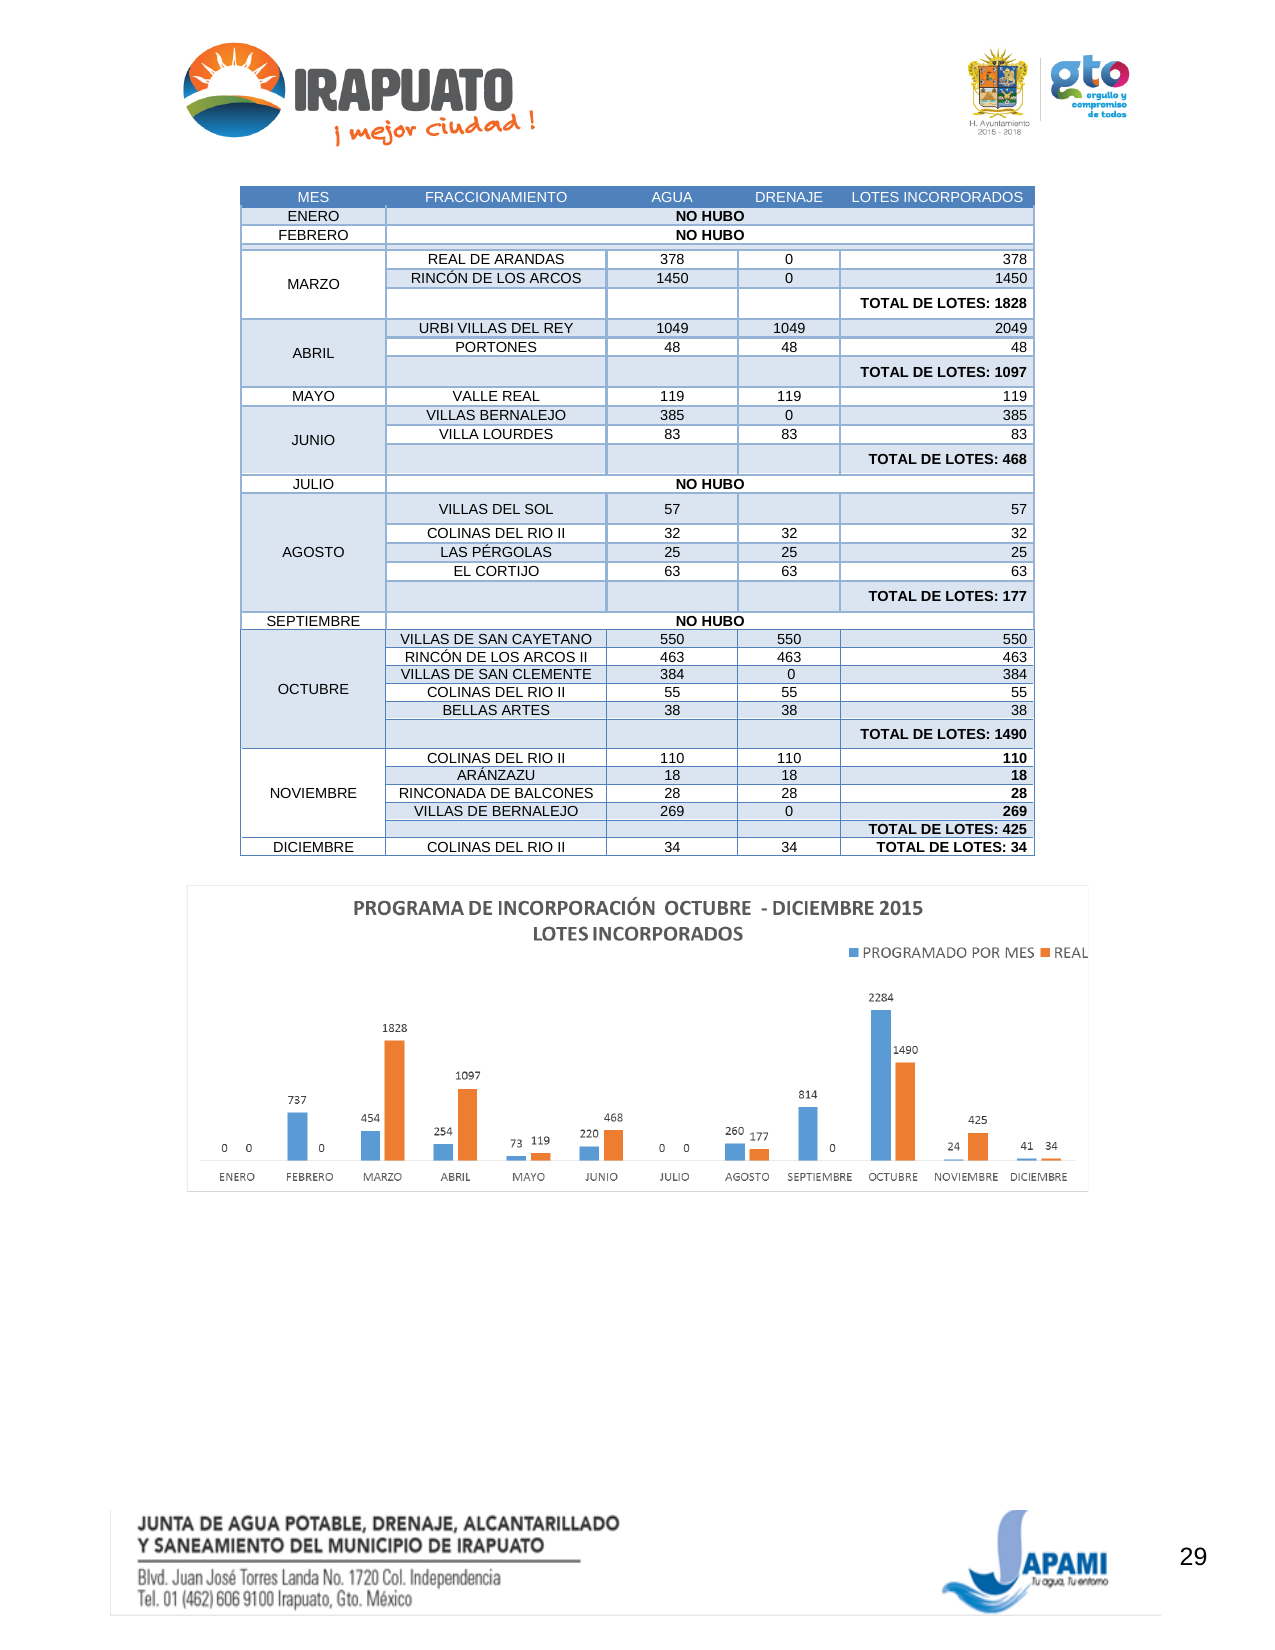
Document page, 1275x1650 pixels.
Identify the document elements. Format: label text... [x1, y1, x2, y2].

table_cell 18 [841, 766, 1034, 784]
table_cell 0 [738, 803, 840, 819]
table_cell 463 [841, 647, 1034, 665]
table_cell 0 [738, 666, 840, 683]
table_cell 110 [607, 749, 737, 766]
table_cell [242, 245, 385, 249]
table_cell 119 [841, 388, 1033, 405]
table_header MES [242, 189, 386, 205]
table_cell 48 [739, 339, 839, 355]
table_cell 28 [607, 785, 737, 802]
table_cell 1450 [841, 270, 1033, 287]
table_cell JULIO [242, 476, 385, 492]
table_cell 550 [607, 630, 737, 647]
table_cell 1049 [608, 320, 737, 336]
table_cell 0 [739, 270, 839, 287]
table_cell OCTUBRE [241, 630, 385, 748]
table_cell 0 [739, 251, 839, 268]
table_cell COLINAS DEL RIO II [386, 749, 606, 766]
table_cell 384 [841, 665, 1034, 683]
table_cell [387, 445, 605, 473]
table_cell 83 [739, 426, 839, 443]
table_cell 48 [608, 339, 737, 355]
table_cell RINCÓN DE LOS ARCOS [387, 270, 605, 287]
table_cell 378 [608, 251, 737, 268]
table_cell 32 [841, 525, 1033, 542]
table_cell 25 [841, 544, 1033, 561]
table_cell TOTAL DE LOTES: 425 [841, 820, 1034, 837]
table_cell 38 [738, 702, 840, 718]
table_cell 1450 [608, 270, 737, 287]
table_cell 55 [607, 684, 737, 701]
table_cell [739, 289, 839, 317]
table_cell [738, 720, 840, 748]
picture [186, 885, 1089, 1192]
table_cell 38 [841, 701, 1034, 718]
table_cell 55 [841, 683, 1034, 701]
table_cell [387, 582, 605, 611]
table_cell 25 [608, 544, 737, 561]
table_cell COLINAS DEL RIO II [387, 525, 605, 542]
table_cell 385 [608, 407, 737, 424]
table_cell 0 [739, 407, 839, 424]
table_header FRACCIONAMIENTO [386, 189, 606, 205]
table_cell JUNIO [242, 407, 385, 473]
table_cell 119 [608, 388, 737, 405]
table_cell RINCONADA DE BALCONES [386, 785, 606, 802]
table_cell 83 [841, 426, 1033, 443]
table_cell VILLAS DEL SOL [387, 494, 605, 523]
table_cell 2049 [841, 320, 1033, 336]
table_cell 34 [738, 838, 840, 855]
table_cell [739, 357, 839, 386]
table_cell NO HUBO [387, 208, 1033, 224]
table_header LOTES INCORPORADOS [840, 189, 1033, 205]
table_cell 28 [738, 785, 840, 802]
table_cell [608, 357, 737, 386]
table_cell ENERO [242, 208, 385, 224]
table_cell [386, 720, 606, 748]
table_cell 38 [607, 702, 737, 718]
table_cell [387, 357, 605, 386]
table_cell 385 [841, 407, 1033, 424]
table_cell URBI VILLAS DEL REY [387, 320, 605, 336]
table_cell [608, 289, 737, 317]
table_cell 63 [739, 563, 839, 580]
table_cell 550 [841, 630, 1034, 647]
table_cell 378 [841, 251, 1033, 268]
picture [147, 16, 1185, 158]
table_cell 57 [608, 494, 737, 523]
table_cell SEPTIEMBRE [242, 613, 385, 629]
table_cell TOTAL DE LOTES: 1097 [841, 357, 1033, 386]
table_cell [608, 445, 737, 473]
table_cell TOTAL DE LOTES: 177 [841, 582, 1033, 611]
table_cell 110 [841, 748, 1034, 766]
table_cell [739, 494, 839, 523]
table_cell ABRIL [242, 320, 385, 386]
table_cell 269 [607, 803, 737, 819]
table_cell [608, 582, 737, 611]
table_cell 110 [738, 749, 840, 766]
table_cell AGOSTO [242, 494, 385, 611]
table_cell NO HUBO [387, 476, 1033, 492]
table_cell NO HUBO [387, 226, 1033, 243]
table_cell 25 [739, 544, 839, 561]
table_cell VILLAS DE SAN CAYETANO [386, 630, 606, 647]
table_cell 119 [739, 388, 839, 405]
table_cell FEBRERO [242, 226, 385, 243]
table_cell ARÁNZAZU [386, 767, 606, 784]
table_cell [739, 582, 839, 611]
table_cell VILLA LOURDES [387, 426, 605, 443]
table_cell MARZO [242, 251, 385, 317]
table_cell 83 [608, 426, 737, 443]
table_cell 463 [607, 648, 737, 665]
table_cell 463 [738, 648, 840, 665]
table_cell RINCÓN DE LOS ARCOS II [386, 648, 606, 665]
table_cell TOTAL DE LOTES: 468 [841, 445, 1033, 473]
table_cell 63 [608, 563, 737, 580]
table_cell VILLAS DE SAN CLEMENTE [386, 666, 606, 683]
table_cell PORTONES [387, 339, 605, 355]
table_cell EL CORTIJO [387, 563, 605, 580]
table_cell 55 [738, 684, 840, 701]
table_cell [387, 245, 1033, 249]
table_cell [607, 720, 737, 748]
table_cell [387, 289, 605, 317]
table_cell [739, 445, 839, 473]
table_cell [738, 821, 840, 837]
table_cell 63 [841, 563, 1033, 580]
table_cell 1049 [739, 320, 839, 336]
table_cell LAS PÉRGOLAS [387, 544, 605, 561]
table_cell BELLAS ARTES [386, 702, 606, 718]
table_header DRENAJE [738, 189, 840, 205]
table_cell 34 [607, 838, 737, 855]
table_cell 269 [841, 802, 1034, 819]
table_cell REAL DE ARANDAS [387, 251, 605, 268]
table_cell 18 [738, 767, 840, 784]
table_cell 18 [607, 767, 737, 784]
table_cell NO HUBO [387, 613, 1033, 629]
table_cell 32 [739, 525, 839, 542]
table_cell COLINAS DEL RIO II [386, 684, 606, 701]
table_cell VALLE REAL [387, 388, 605, 405]
table_cell 384 [607, 666, 737, 683]
table_cell TOTAL DE LOTES: 34 [841, 837, 1034, 855]
table_cell DICIEMBRE [241, 837, 385, 855]
table_cell [607, 821, 737, 837]
table_cell 32 [608, 525, 737, 542]
table_cell TOTAL DE LOTES: 1490 [841, 719, 1034, 748]
table_cell [386, 821, 606, 837]
table_cell 48 [841, 339, 1033, 355]
table_cell VILLAS BERNALEJO [387, 407, 605, 424]
table_cell NOVIEMBRE [241, 748, 385, 837]
table_cell VILLAS DE BERNALEJO [386, 803, 606, 819]
table_cell 28 [841, 784, 1034, 802]
table_header AGUA [606, 189, 738, 205]
table_cell COLINAS DEL RIO II [386, 838, 606, 855]
table_cell MAYO [242, 388, 385, 405]
table_cell TOTAL DE LOTES: 1828 [841, 289, 1033, 317]
table_cell 57 [841, 494, 1033, 523]
picture [109, 1510, 1161, 1617]
table_cell 550 [738, 630, 840, 647]
